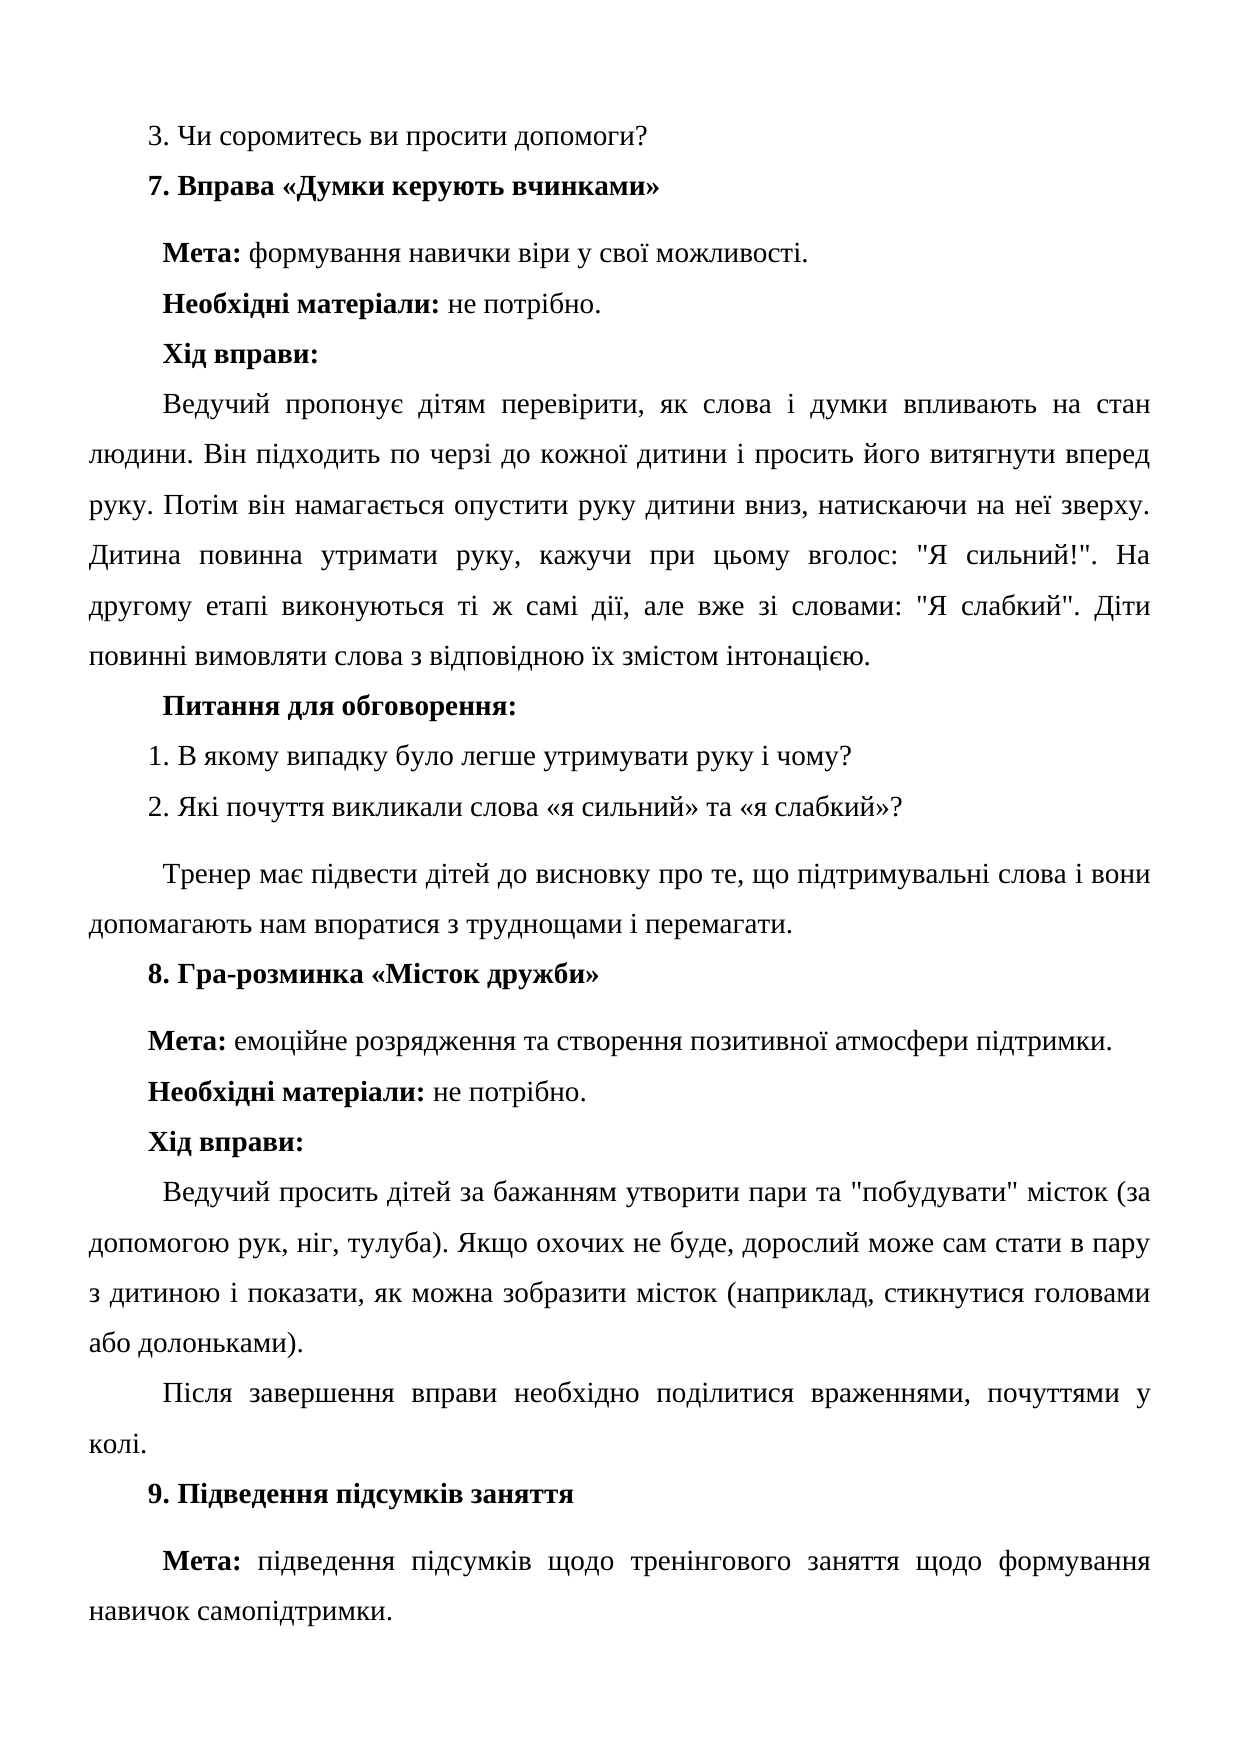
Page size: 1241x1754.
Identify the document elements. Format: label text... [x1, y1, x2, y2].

text Тренер має підвести дітей до висновку про те, що підтримувальні слова і вони допомагають нам впоратися з труднощами і перемагати. [88, 856, 1152, 940]
list В якому випадку було легше утримувати руку і чому? [88, 738, 1152, 772]
text Ведучий просить дітей за бажанням утворити пари та "побудувати" місток (за допомогою рук, ніг, тулуба). Якщо охочих не буде, дорослий може сам стати в пару з дитиною і показати, як можна зобразити місток (наприклад, стикнутися головами або долоньками). [88, 1174, 1152, 1359]
list Підведення підсумків заняття [88, 1476, 1152, 1510]
list Які почуття викликали слова «я сильний» та «я слабкий»? [88, 789, 1152, 822]
text Необхідні матеріали: не потрібно. [88, 1074, 1152, 1107]
list Гра-розминка «Місток дружби» [88, 956, 1152, 990]
text Ведучий пропонує дітям перевірити, як слова і думки впливають на стан людини. Він підходить по черзі до кожної дитини і просить його витягнути вперед руку. Потім він намагається опустити руку дитини вниз, натискаючи на неї зверху. Дитина повинна утримати руку, кажучи при цьому вголос: "Я сильний!". На другому етапі виконуються ті ж самі дії, але вже зі словами: "Я слабкий". Діти повинні вимовляти слова з відповідною їх змістом інтонацією. [88, 386, 1152, 671]
text Мета: підведення підсумків щодо тренінгового заняття щодо формування навичок самопідтримки. [88, 1543, 1152, 1627]
list Чи соромитесь ви просити допомоги? [88, 118, 1152, 152]
list Вправа «Думки керують вчинками» [88, 168, 1152, 202]
text Питання для обговорення: [88, 688, 1152, 722]
text Після завершення вправи необхідно поділитися враженнями, почуттями у колі. [88, 1376, 1152, 1459]
text Мета: формування навички віри у свої можливості. [88, 235, 1152, 269]
text Необхідні матеріали: не потрібно. [88, 286, 1152, 319]
text Мета: емоційне розрядження та створення позитивної атмосфери підтримки. [88, 1023, 1152, 1057]
text Хід вправи: [88, 336, 1152, 369]
text Хід вправи: [88, 1124, 1152, 1158]
